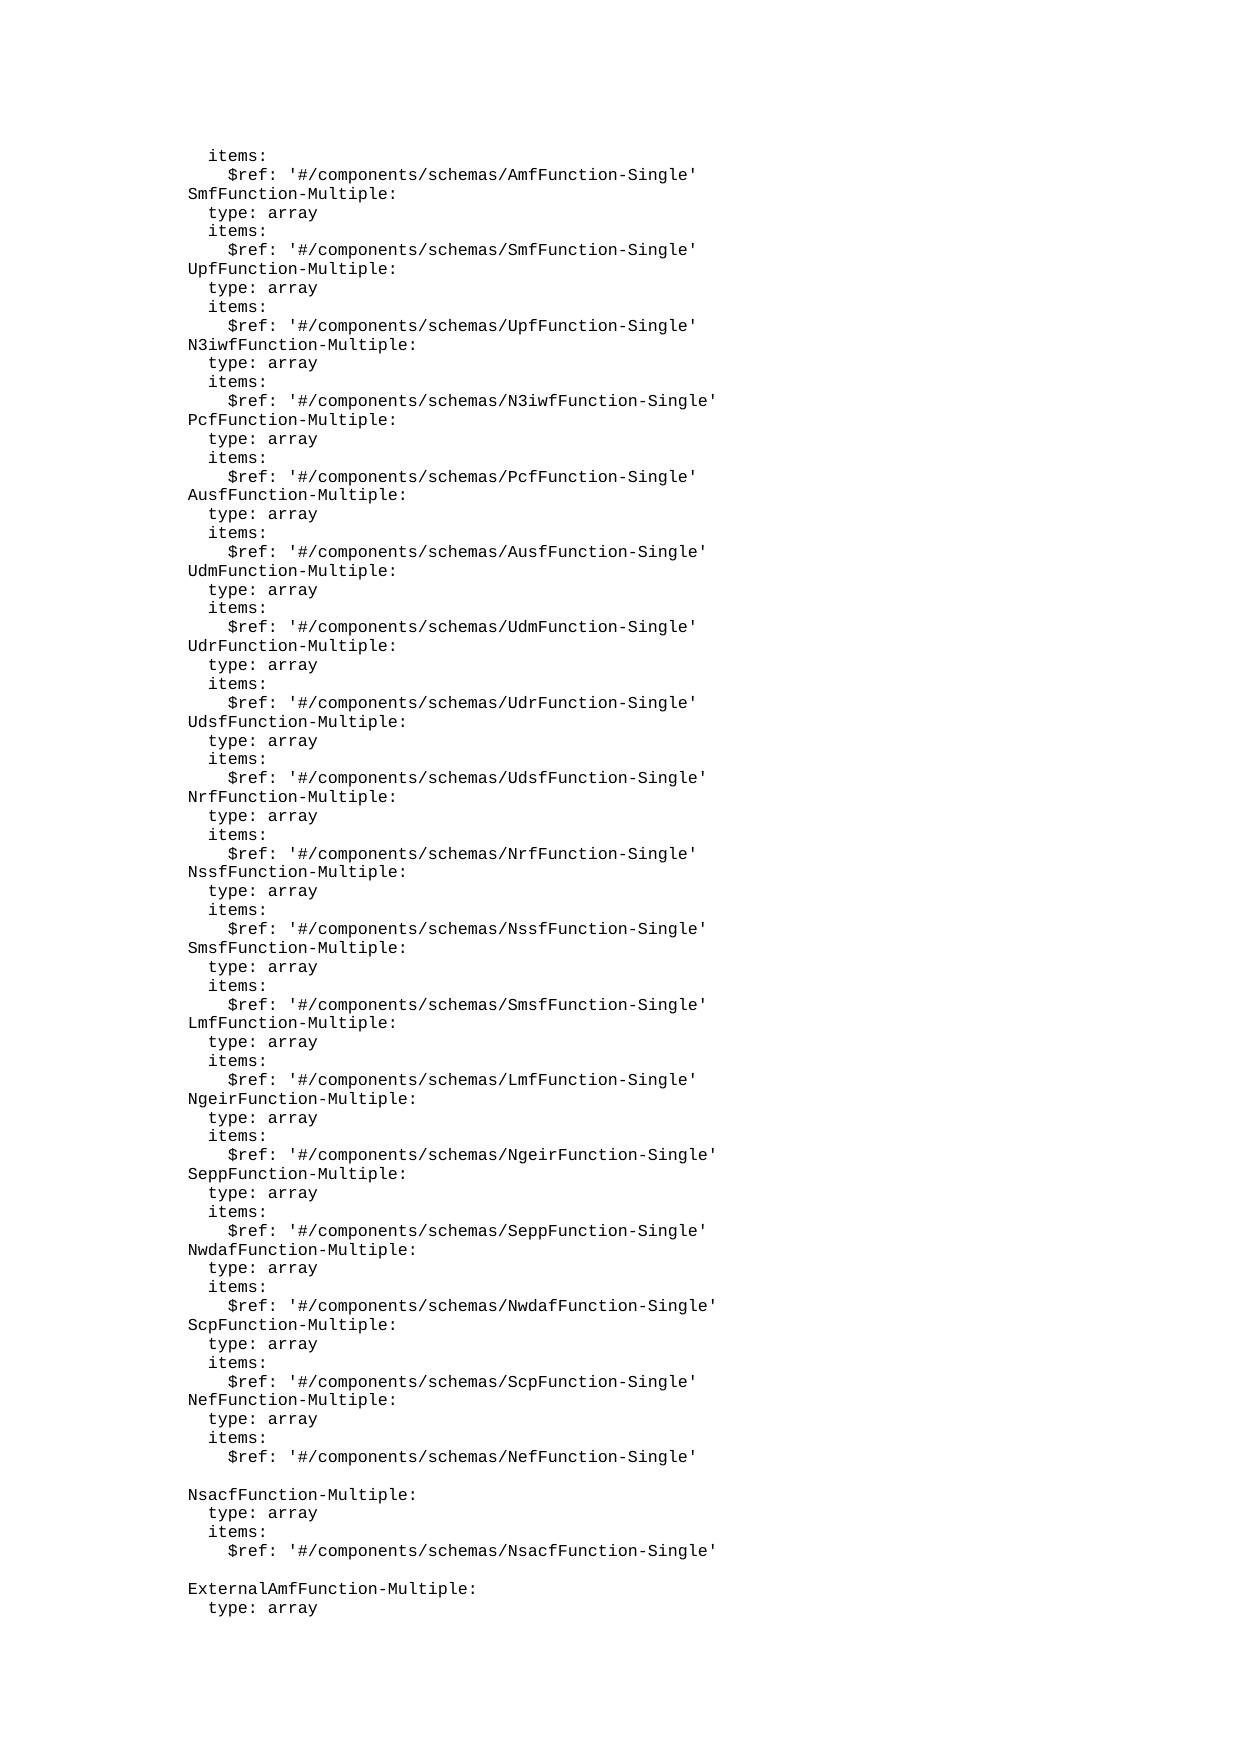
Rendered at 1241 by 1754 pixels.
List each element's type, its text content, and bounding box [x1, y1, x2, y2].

text items: [148, 374, 1093, 393]
text type: array [148, 430, 1093, 449]
text $ref: '#/components/schemas/N3iwfFunction-Single' [148, 393, 1093, 412]
text ExternalAmfFunction-Multiple: [148, 1581, 1093, 1599]
text items: [148, 902, 1093, 921]
text type: array [148, 1260, 1093, 1279]
text $ref: '#/components/schemas/UdrFunction-Single' [148, 694, 1093, 713]
text PcfFunction-Multiple: [148, 412, 1093, 430]
text LmfFunction-Multiple: [148, 1015, 1093, 1034]
text items: [148, 1524, 1093, 1543]
text type: array [148, 1034, 1093, 1053]
text items: [148, 1430, 1093, 1448]
text $ref: '#/components/schemas/NrfFunction-Single' [148, 845, 1093, 864]
text $ref: '#/components/schemas/NefFunction-Single' [148, 1448, 1093, 1467]
text $ref: '#/components/schemas/UdsfFunction-Single' [148, 770, 1093, 789]
text SmfFunction-Multiple: [148, 185, 1093, 204]
text UdsfFunction-Multiple: [148, 713, 1093, 732]
text SmsfFunction-Multiple: [148, 939, 1093, 958]
text NrfFunction-Multiple: [148, 789, 1093, 807]
text $ref: '#/components/schemas/NgeirFunction-Single' [148, 1147, 1093, 1166]
text type: array [148, 1184, 1093, 1203]
text UdrFunction-Multiple: [148, 638, 1093, 657]
text type: array [148, 732, 1093, 751]
text $ref: '#/components/schemas/AusfFunction-Single' [148, 543, 1093, 562]
text type: array [148, 355, 1093, 374]
text type: array [148, 1109, 1093, 1128]
text $ref: '#/components/schemas/ScpFunction-Single' [148, 1373, 1093, 1392]
text $ref: '#/components/schemas/SeppFunction-Single' [148, 1222, 1093, 1241]
text items: [148, 1279, 1093, 1298]
text N3iwfFunction-Multiple: [148, 336, 1093, 355]
text NefFunction-Multiple: [148, 1392, 1093, 1411]
text AusfFunction-Multiple: [148, 487, 1093, 506]
text $ref: '#/components/schemas/NwdafFunction-Single' [148, 1298, 1093, 1317]
text type: array [148, 1335, 1093, 1354]
text items: [148, 148, 1093, 166]
text type: array [148, 958, 1093, 977]
text type: array [148, 506, 1093, 525]
text items: [148, 449, 1093, 468]
text $ref: '#/components/schemas/NsacfFunction-Single' [148, 1543, 1093, 1562]
text type: array [148, 1505, 1093, 1524]
text items: [148, 1203, 1093, 1222]
text items: [148, 977, 1093, 996]
text items: [148, 1053, 1093, 1071]
text items: [148, 525, 1093, 543]
text NwdafFunction-Multiple: [148, 1241, 1093, 1260]
text $ref: '#/components/schemas/PcfFunction-Single' [148, 468, 1093, 487]
text NgeirFunction-Multiple: [148, 1090, 1093, 1109]
text items: [148, 826, 1093, 845]
text type: array [148, 1599, 1093, 1618]
text type: array [148, 279, 1093, 298]
text UpfFunction-Multiple: [148, 261, 1093, 279]
text type: array [148, 204, 1093, 223]
text type: array [148, 657, 1093, 676]
text $ref: '#/components/schemas/NssfFunction-Single' [148, 921, 1093, 939]
text items: [148, 1128, 1093, 1147]
text UdmFunction-Multiple: [148, 562, 1093, 581]
text type: array [148, 581, 1093, 600]
text items: [148, 298, 1093, 317]
text NsacfFunction-Multiple: [148, 1486, 1093, 1505]
text $ref: '#/components/schemas/UdmFunction-Single' [148, 619, 1093, 638]
text items: [148, 600, 1093, 619]
text SeppFunction-Multiple: [148, 1166, 1093, 1184]
text ScpFunction-Multiple: [148, 1317, 1093, 1335]
text $ref: '#/components/schemas/UpfFunction-Single' [148, 317, 1093, 336]
text type: array [148, 807, 1093, 826]
text type: array [148, 1411, 1093, 1430]
text $ref: '#/components/schemas/SmfFunction-Single' [148, 242, 1093, 261]
text items: [148, 1354, 1093, 1373]
text $ref: '#/components/schemas/LmfFunction-Single' [148, 1071, 1093, 1090]
text type: array [148, 883, 1093, 902]
text NssfFunction-Multiple: [148, 864, 1093, 883]
text items: [148, 676, 1093, 694]
text items: [148, 223, 1093, 242]
text $ref: '#/components/schemas/AmfFunction-Single' [148, 166, 1093, 185]
text items: [148, 751, 1093, 770]
text $ref: '#/components/schemas/SmsfFunction-Single' [148, 996, 1093, 1015]
